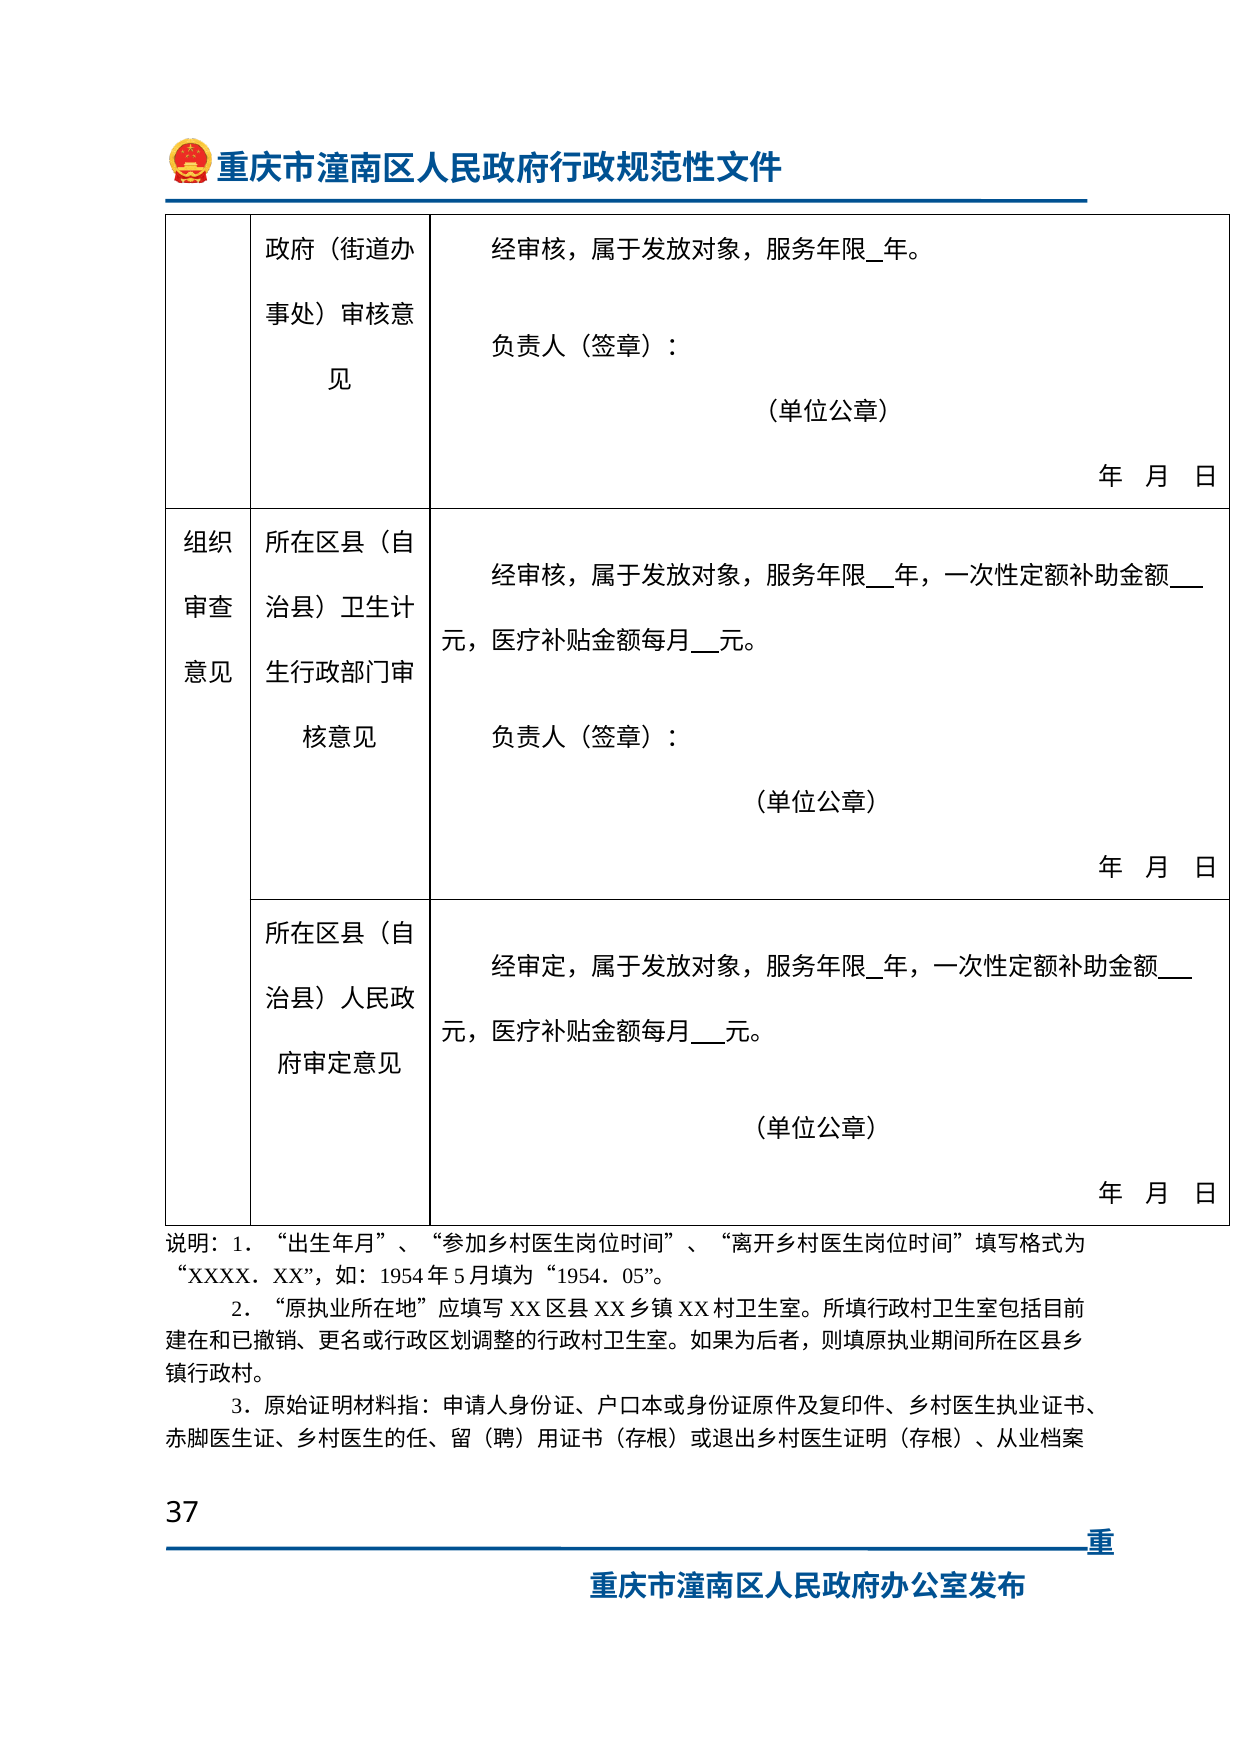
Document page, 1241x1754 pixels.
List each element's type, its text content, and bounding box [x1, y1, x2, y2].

text 3．原始证明材料指：申请人身份证、户口本或身份证原件及复印件、乡村医生执业证书、赤脚医生证、乡村医生的任、留（聘）用证书（存根）或退出乡村医生证明（存根）、从业档案记载、在乡村医生岗位服务期间的补助会计凭证等；各类乡村医生培训、表彰、考核、奖励、奖状或照片等；编号附于此表之后，表中填列编号。 [165, 1388, 1087, 1453]
table_cell 经审核，属于发放对象，服务年限 年。 负责人（签章）： （单位公章） 年 月 日 [431, 215, 1229, 507]
table_cell 所在区县（自治县）卫生计生行政部门审核意见 [251, 509, 429, 898]
table_cell 经审定，属于发放对象，服务年限 年，一次性定额补助金额 元，医疗补贴金额每月 元。 （单位公章） 年 月 日 [431, 900, 1229, 1224]
text 2．“原执业所在地”应填写XX区县XX乡镇XX村卫生室。所填行政村卫生室包括目前建在和已撤销、更名或行政区划调整的行政村卫生室。如果为后者，则填原执业期间所在区县乡镇行政村。 [165, 1291, 1087, 1388]
table_cell 所在区县（自治县）人民政府审定意见 [251, 900, 429, 1224]
text 说明：1．“出生年月”、“参加乡村医生岗位时间”、“离开乡村医生岗位时间”填写格式为“XXXX．XX”，如：1954年5月填为“1954．05”。 [165, 1226, 1087, 1291]
table_cell 经审核，属于发放对象，服务年限 年，一次性定额补助金额 元，医疗补贴金额每月 元。 负责人（签章）： （单位公章） 年 月 日 [431, 509, 1229, 898]
table_cell 组织审查意见 [166, 509, 250, 1224]
table_cell 所在乡镇人民政府（街道办事处）审核意见 [251, 215, 429, 507]
picture [165, 136, 216, 187]
